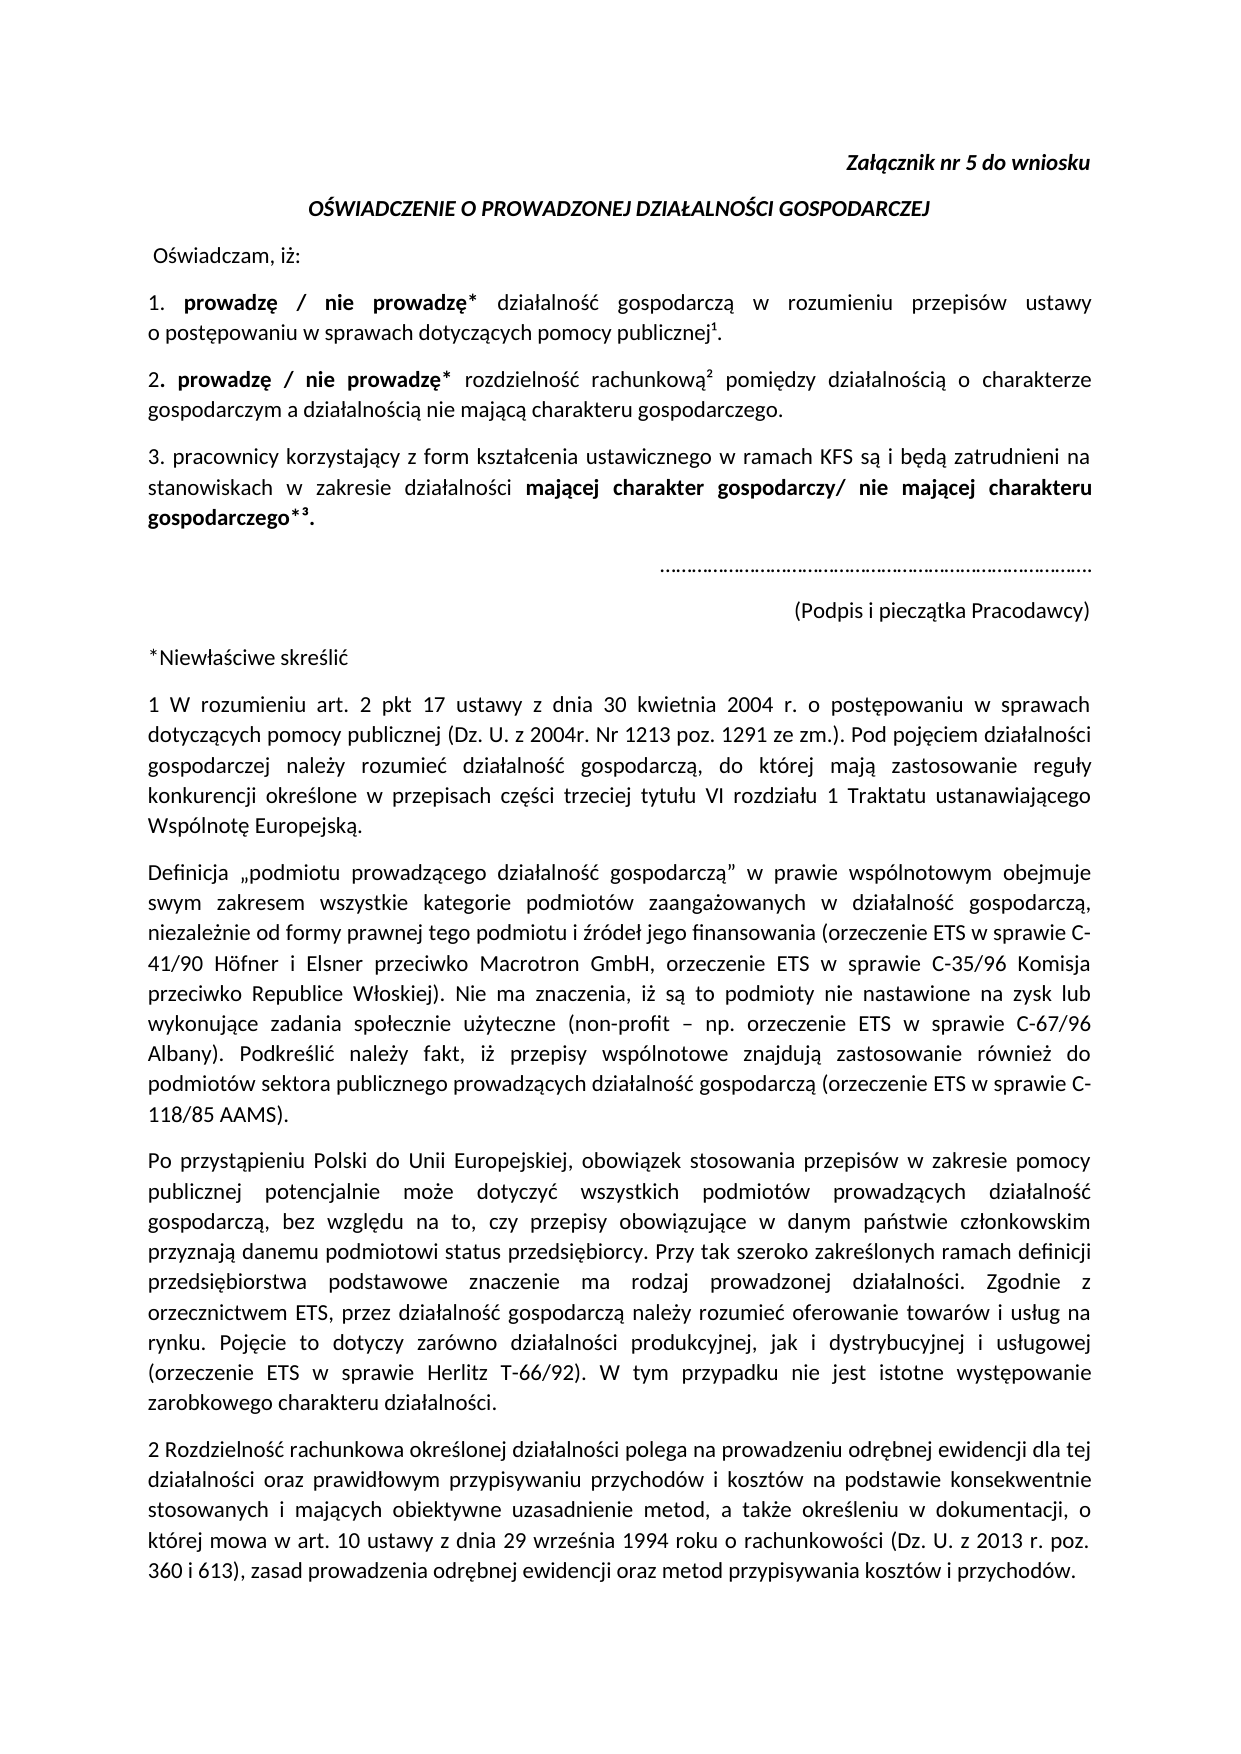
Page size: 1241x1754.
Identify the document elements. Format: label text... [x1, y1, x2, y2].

text Załącznik nr 5 do wniosku [148, 148, 1093, 176]
text 3. pracownicy korzystający z form kształcenia ustawicznego w ramach KFS są i będą zatrudnieni na stanowiskach w zakresie działalności mającej charakter gospodarczy/ nie mającej charakteru gospodarczego*³. [148, 442, 1093, 531]
text 2. prowadzę / nie prowadzę* rozdzielność rachunkową² pomiędzy działalnością o charakterze gospodarczym a działalnością nie mającą charakteru gospodarczego. [148, 365, 1093, 423]
text Definicja „podmiotu prowadzącego działalność gospodarczą” w prawie wspólnotowym obejmuje swym zakresem wszystkie kategorie podmiotów zaangażowanych w działalność gospodarczą, niezależnie od formy prawnej tego podmiotu i źródeł jego finansowania (orzeczenie ETS w sprawie C-41/90 Hӧfner i Elsner przeciwko Macrotron GmbH, orzeczenie ETS w sprawie C-35/96 Komisja przeciwko Republice Włoskiej). Nie ma znaczenia, iż są to podmioty nie nastawione na zysk lub wykonujące zadania społecznie użyteczne (non-profit – np. orzeczenie ETS w sprawie C-67/96 Albany). Podkreślić należy fakt, iż przepisy wspólnotowe znajdują zastosowanie również do podmiotów sektora publicznego prowadzących działalność gospodarczą (orzeczenie ETS w sprawie C-118/85 AAMS). [148, 858, 1093, 1128]
text 1 W rozumieniu art. 2 pkt 17 ustawy z dnia 30 kwietnia 2004 r. o postępowaniu w sprawach dotyczących pomocy publicznej (Dz. U. z 2004r. Nr 1213 poz. 1291 ze zm.). Pod pojęciem działalności gospodarczej należy rozumieć działalność gospodarczą, do której mają zastosowanie reguły konkurencji określone w przepisach części trzeciej tytułu VI rozdziału 1 Traktatu ustanawiającego Wspólnotę Europejską. [148, 690, 1093, 839]
text Po przystąpieniu Polski do Unii Europejskiej, obowiązek stosowania przepisów w zakresie pomocy publicznej potencjalnie może dotyczyć wszystkich podmiotów prowadzących działalność gospodarczą, bez względu na to, czy przepisy obowiązujące w danym państwie członkowskim przyznają danemu podmiotowi status przedsiębiorcy. Przy tak szeroko zakreślonych ramach definicji przedsiębiorstwa podstawowe znaczenie ma rodzaj prowadzonej działalności. Zgodnie z orzecznictwem ETS, przez działalność gospodarczą należy rozumieć oferowanie towarów i usług na rynku. Pojęcie to dotyczy zarówno działalności produkcyjnej, jak i dystrybucyjnej i usługowej (orzeczenie ETS w sprawie Herlitz T-66/92). W tym przypadku nie jest istotne występowanie zarobkowego charakteru działalności. [148, 1147, 1093, 1416]
text (Podpis i pieczątka Pracodawcy) [148, 597, 1093, 624]
text Oświadczam, iż: [148, 241, 1093, 269]
text ………………………………………………………………………. [148, 550, 1093, 578]
text 2 Rozdzielność rachunkowa określonej działalności polega na prowadzeniu odrębnej ewidencji dla tej działalności oraz prawidłowym przypisywaniu przychodów i kosztów na podstawie konsekwentnie stosowanych i mających obiektywne uzasadnienie metod, a także określeniu w dokumentacji, o której mowa w art. 10 ustawy z dnia 29 września 1994 roku o rachunkowości (Dz. U. z 2013 r. poz. 360 i 613), zasad prowadzenia odrębnej ewidencji oraz metod przypisywania kosztów i przychodów. [148, 1435, 1093, 1584]
text *Niewłaściwe skreślić [148, 643, 1093, 671]
text OŚWIADCZENIE O PROWADZONEJ DZIAŁALNOŚCI GOSPODARCZEJ [148, 194, 1093, 222]
text 1. prowadzę / nie prowadzę* działalność gospodarczą w rozumieniu przepisów ustawy o postępowaniu w sprawach dotyczących pomocy publicznej¹. [148, 288, 1093, 346]
